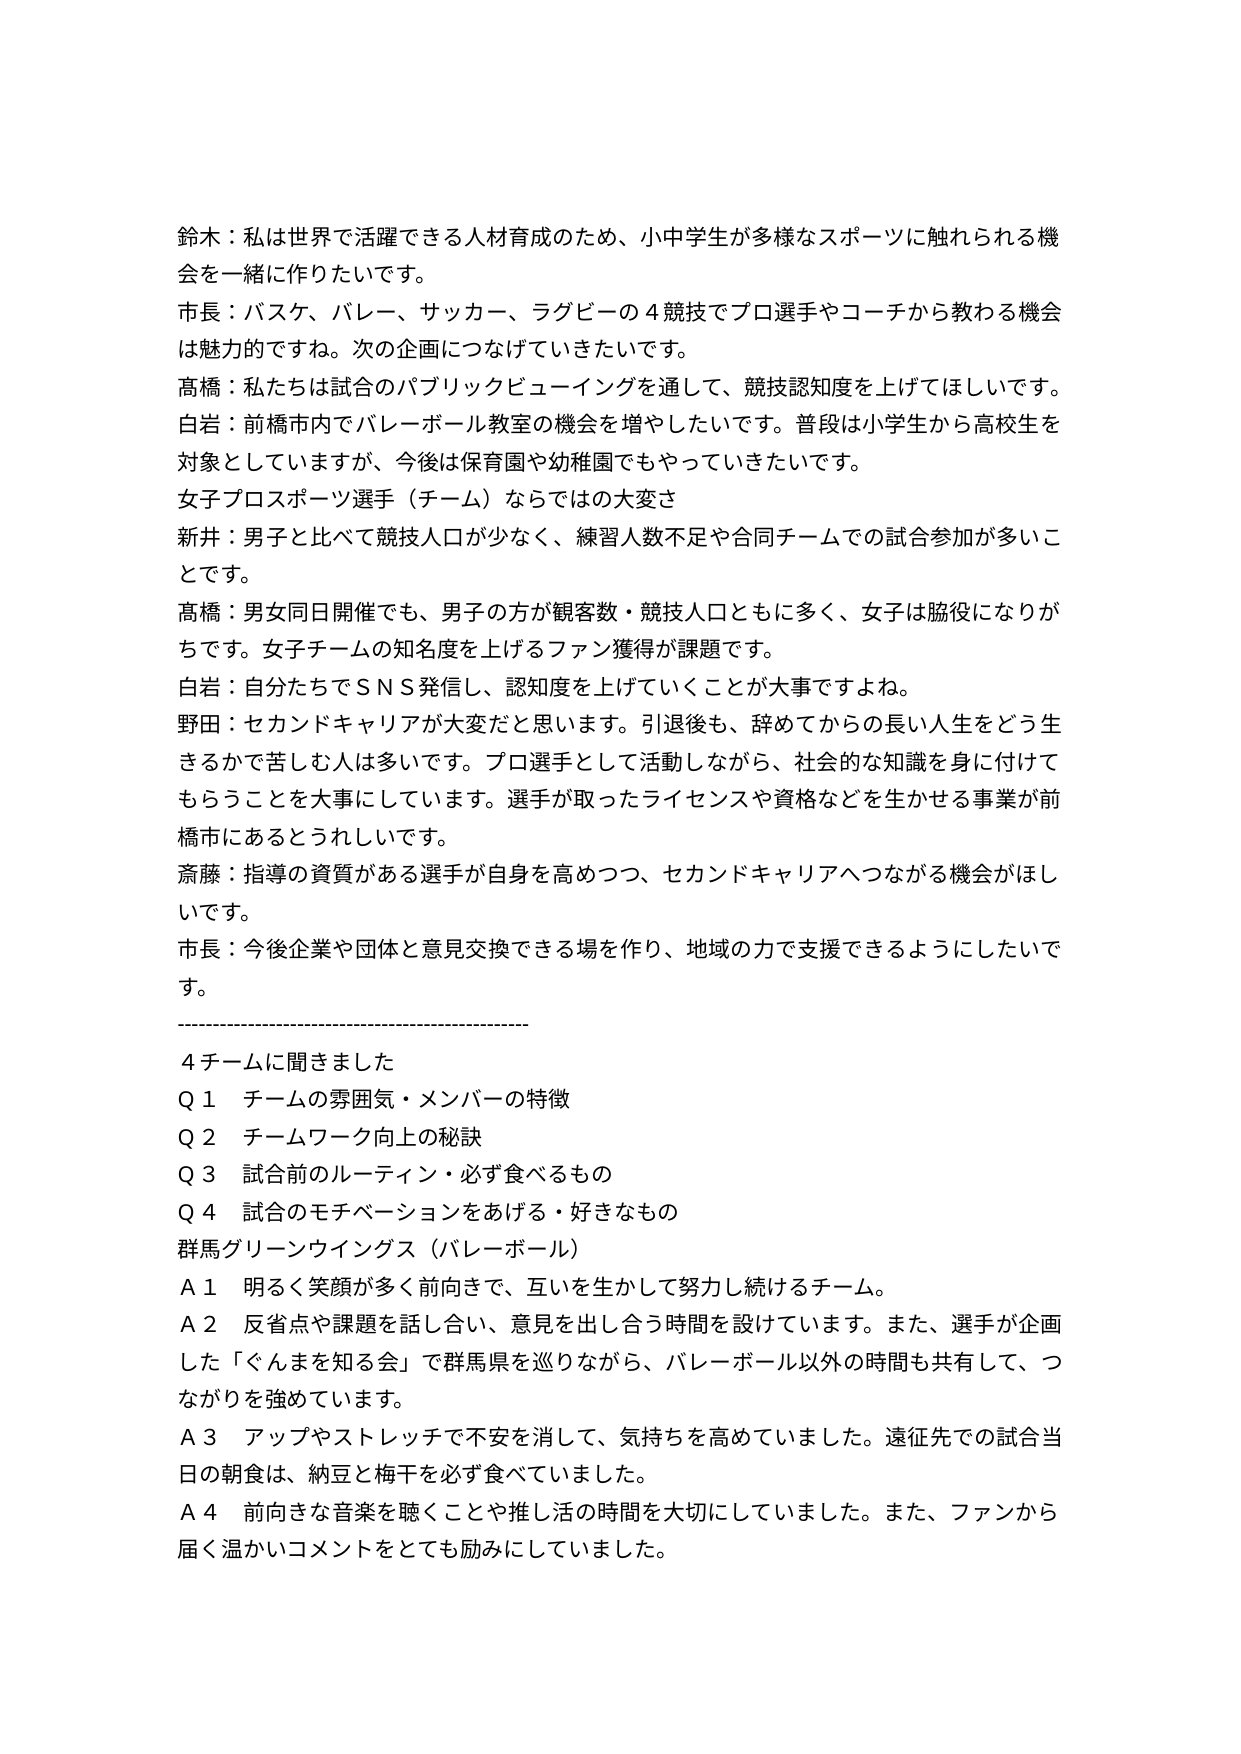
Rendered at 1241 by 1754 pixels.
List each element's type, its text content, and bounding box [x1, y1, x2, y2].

text Ａ２ 反省点や課題を話し合い、意見を出し合う時間を設けています。また、選手が企画した「ぐんまを知る会」で群馬県を巡りながら、バレーボール以外の時間も共有して、つながりを強めています。 [177, 1304, 1063, 1417]
text Ａ４ 前向きな音楽を聴くことや推し活の時間を大切にしていました。また、ファンから届く温かいコメントをとても励みにしていました。 [177, 1492, 1063, 1567]
text 女子プロスポーツ選手（チーム）ならではの大変さ [177, 479, 1063, 517]
text 新井：男子と比べて競技人口が少なく、練習人数不足や合同チームでの試合参加が多いことです。 [177, 517, 1063, 592]
text Q１ チームの雰囲気・メンバーの特徴 [177, 1079, 1063, 1117]
text Q３ 試合前のルーティン・必ず食べるもの [177, 1154, 1063, 1192]
text 白岩：自分たちでＳＮＳ発信し、認知度を上げていくことが大事ですよね。 [177, 667, 1063, 704]
text -------------------------------------------------- [177, 1004, 1063, 1042]
text ４チームに聞きました [177, 1042, 1063, 1079]
text 髙橋：私たちは試合のパブリックビューイングを通して、競技認知度を上げてほしいです。 [177, 367, 1063, 404]
text Q２ チームワーク向上の秘訣 [177, 1117, 1063, 1154]
text 白岩：前橋市内でバレーボール教室の機会を増やしたいです。普段は小学生から高校生を対象としていますが、今後は保育園や幼稚園でもやっていきたいです。 [177, 404, 1063, 479]
text 斎藤：指導の資質がある選手が自身を高めつつ、セカンドキャリアへつながる機会がほしいです。 [177, 854, 1063, 929]
text 市長：今後企業や団体と意見交換できる場を作り、地域の力で支援できるようにしたいです。 [177, 929, 1063, 1004]
text 群馬グリーンウイングス（バレーボール） [177, 1229, 1063, 1267]
text Ａ１ 明るく笑顔が多く前向きで、互いを生かして努力し続けるチーム。 [177, 1267, 1063, 1304]
text Q４ 試合のモチベーションをあげる・好きなもの [177, 1192, 1063, 1229]
text 鈴木：私は世界で活躍できる人材育成のため、小中学生が多様なスポーツに触れられる機会を一緒に作りたいです。 [177, 217, 1063, 292]
text 市長：バスケ、バレー、サッカー、ラグビーの４競技でプロ選手やコーチから教わる機会は魅力的ですね。次の企画につなげていきたいです。 [177, 292, 1063, 367]
text Ａ３ アップやストレッチで不安を消して、気持ちを高めていました。遠征先での試合当日の朝食は、納豆と梅干を必ず食べていました。 [177, 1417, 1063, 1492]
text 髙橋：男女同日開催でも、男子の方が観客数・競技人口ともに多く、女子は脇役になりがちです。女子チームの知名度を上げるファン獲得が課題です。 [177, 592, 1063, 667]
text 野田：セカンドキャリアが大変だと思います。引退後も、辞めてからの長い人生をどう生きるかで苦しむ人は多いです。プロ選手として活動しながら、社会的な知識を身に付けてもらうことを大事にしています。選手が取ったライセンスや資格などを生かせる事業が前橋市にあるとうれしいです。 [177, 704, 1063, 854]
